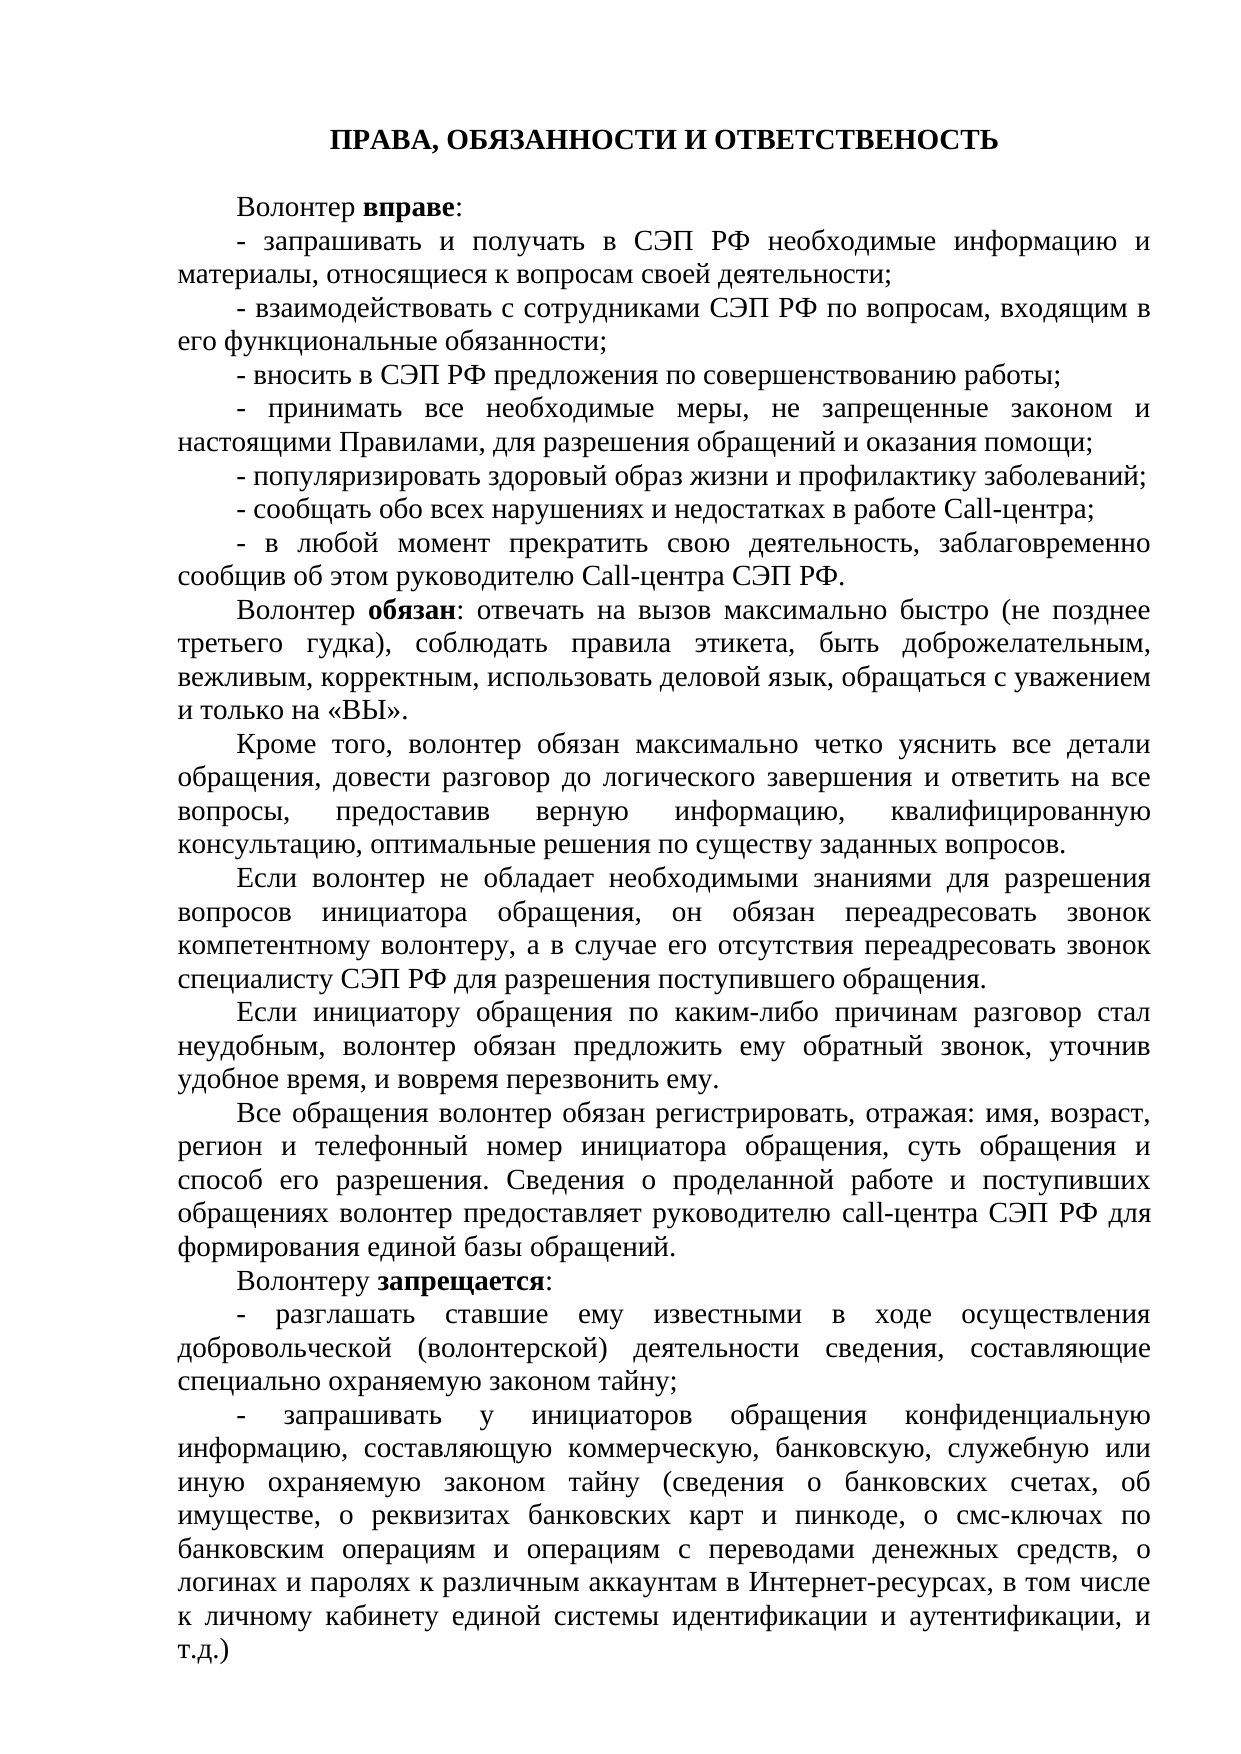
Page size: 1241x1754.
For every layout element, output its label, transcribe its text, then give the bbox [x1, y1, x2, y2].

text - разглашать ставшие ему известными в ходе осуществления добровольческой (волонтерской) деятельности сведения, составляющие специально охраняемую законом тайну; [177, 1296, 1152, 1397]
text Если волонтер не обладает необходимыми знаниями для разрешения вопросов инициатора обращения, он обязан переадресовать звонок компетентному волонтеру, а в случае его отсутствия переадресовать звонок специалисту СЭП РФ для разрешения поступившего обращения. [177, 860, 1152, 994]
text - вносить в СЭП РФ предложения по совершенствованию работы; [177, 357, 1152, 391]
text - принимать все необходимые меры, не запрещенные законом и настоящими Правилами, для разрешения обращений и оказания помощи; [177, 391, 1152, 458]
text Волонтер вправе: [177, 189, 1152, 223]
text ПРАВА, ОБЯЗАННОСТИ И ОТВЕТСТВЕНОСТЬ [177, 122, 1152, 156]
text - сообщать обо всех нарушениях и недостатках в работе Call-центра; [177, 491, 1152, 525]
text Если инициатору обращения по каким-либо причинам разговор стал неудобным, волонтер обязан предложить ему обратный звонок, уточнив удобное время, и вовремя перезвонить ему. [177, 994, 1152, 1095]
text - запрашивать и получать в СЭП РФ необходимые информацию и материалы, относящиеся к вопросам своей деятельности; [177, 223, 1152, 290]
text Кроме того, волонтер обязан максимально четко уяснить все детали обращения, довести разговор до логического завершения и ответить на все вопросы, предоставив верную информацию, квалифицированную консультацию, оптимальные решения по существу заданных вопросов. [177, 726, 1152, 860]
text - запрашивать у инициаторов обращения конфиденциальную информацию, составляющую коммерческую, банковскую, служебную или иную охраняемую законом тайну (сведения о банковских счетах, об имуществе, о реквизитах банковских карт и пинкоде, о смс-ключах по банковским операциям и операциям с переводами денежных средств, о логинах и паролях к различным аккаунтам в Интернет-ресурсах, в том числе к личному кабинету единой системы идентификации и аутентификации, и т.д.) [177, 1397, 1152, 1665]
text - взаимодействовать с сотрудниками СЭП РФ по вопросам, входящим в его функциональные обязанности; [177, 290, 1152, 357]
text - популяризировать здоровый образ жизни и профилактику заболеваний; [177, 458, 1152, 491]
text Волонтеру запрещается: [177, 1263, 1152, 1296]
text Все обращения волонтер обязан регистрировать, отражая: имя, возраст, регион и телефонный номер инициатора обращения, суть обращения и способ его разрешения. Сведения о проделанной работе и поступивших обращениях волонтер предоставляет руководителю call-центра СЭП РФ для формирования единой базы обращений. [177, 1095, 1152, 1263]
text Волонтер обязан: отвечать на вызов максимально быстро (не позднее третьего гудка), соблюдать правила этикета, быть доброжелательным, вежливым, корректным, использовать деловой язык, обращаться с уважением и только на «ВЫ». [177, 592, 1152, 726]
text - в любой момент прекратить свою деятельность, заблаговременно сообщив об этом руководителю Call-центра СЭП РФ. [177, 525, 1152, 592]
